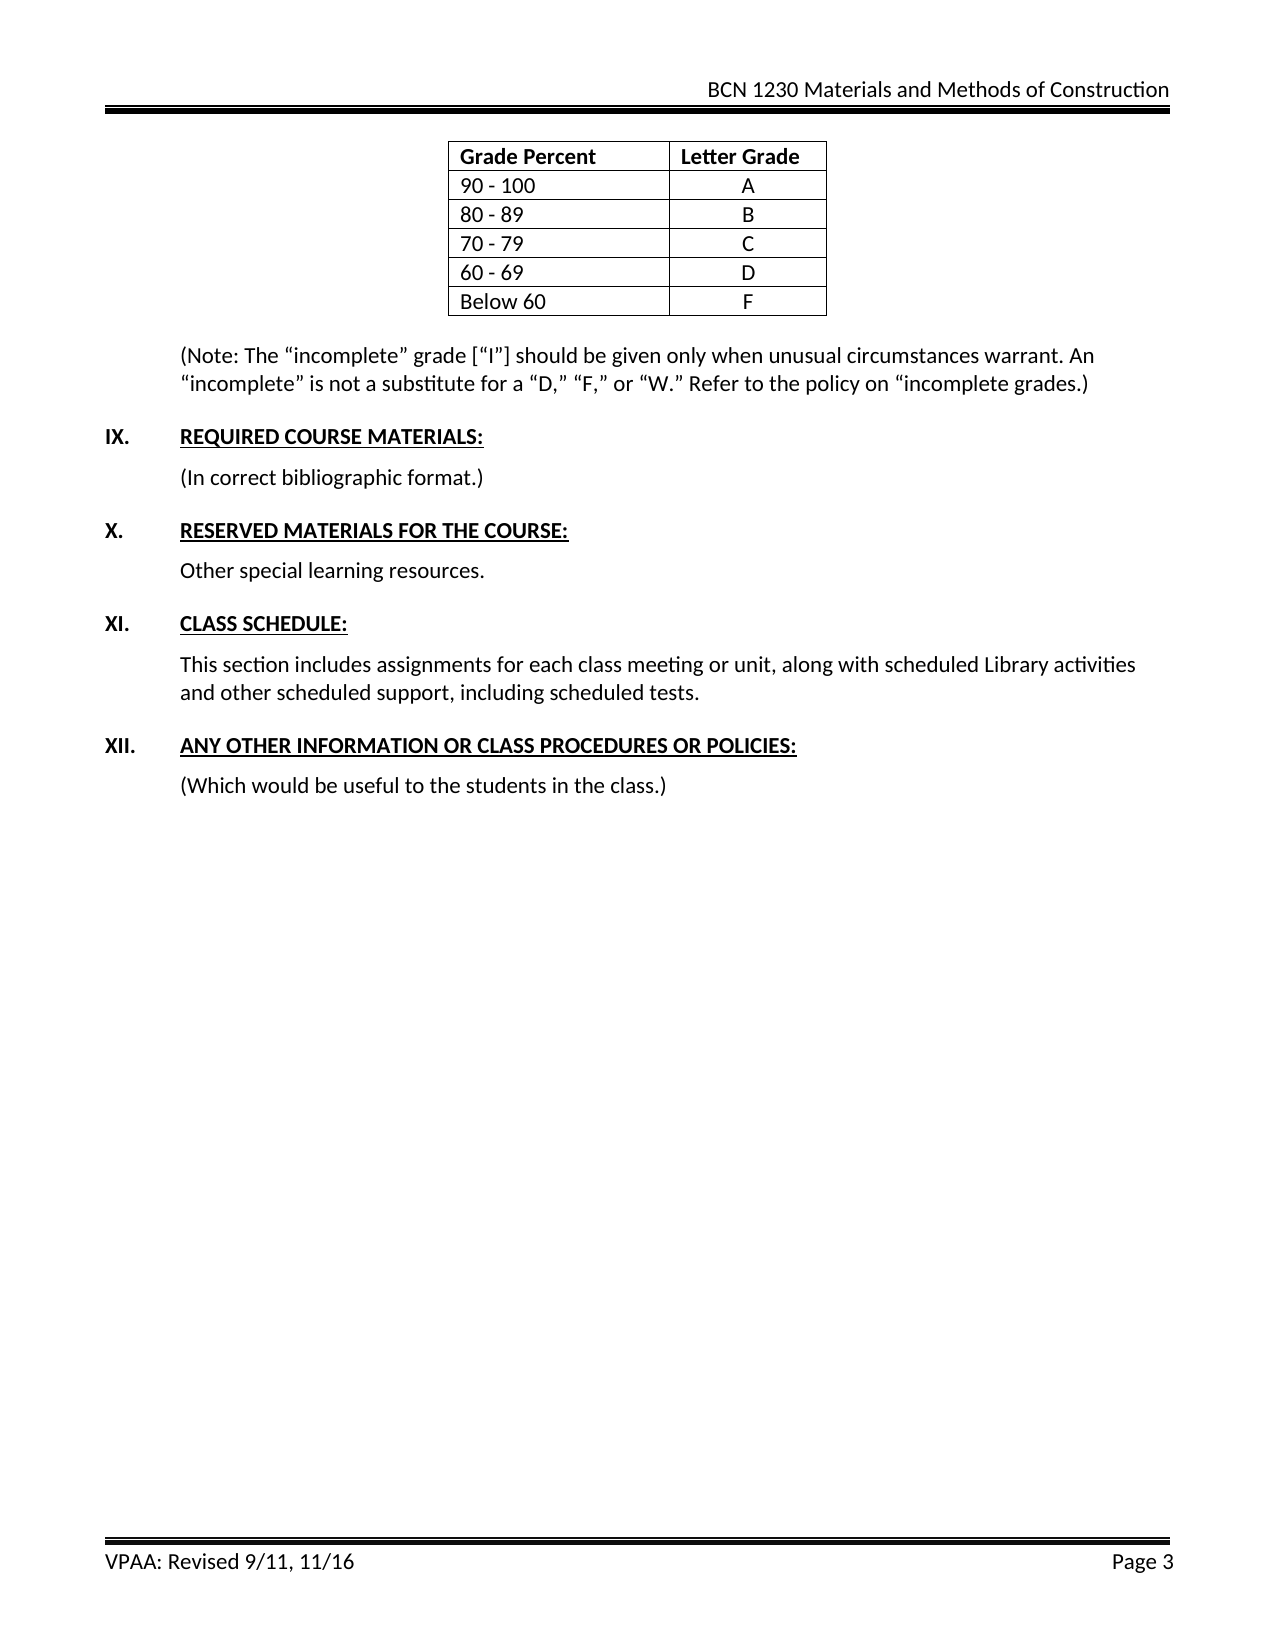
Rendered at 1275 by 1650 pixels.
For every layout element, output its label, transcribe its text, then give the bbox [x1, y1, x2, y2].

table_cell F [670, 287, 826, 315]
table_cell D [670, 258, 826, 286]
text (Which would be useful to the students in the class.) [180, 772, 1170, 799]
subtitle ANY OTHER INFORMATION OR CLASS PROCEDURES OR POLICIES: [105, 731, 1170, 759]
table_cell B [670, 200, 826, 228]
text (In correct bibliographic format.) [180, 463, 1170, 491]
table_cell C [670, 229, 826, 257]
table_cell 90 - 100 [449, 171, 669, 199]
table_cell A [670, 171, 826, 199]
text (Note: The “incomplete” grade [“I”] should be given only when unusual circumstances warrant. An “incomplete” is not a substitute for a “D,” “F,” or “W.” Refer to the policy on “incomplete grades.) [180, 341, 1170, 397]
table_cell 60 - 69 [449, 258, 669, 286]
subtitle REQUIRED COURSE MATERIALS: [105, 422, 1170, 450]
table_header Letter Grade [670, 142, 826, 170]
table_header Grade Percent [449, 142, 669, 170]
table_cell Below 60 [449, 287, 669, 315]
subtitle CLASS SCHEDULE: [105, 609, 1170, 637]
text This section includes assignments for each class meeting or unit, along with scheduled Library activities and other scheduled support, including scheduled tests. [180, 650, 1170, 706]
subtitle RESERVED MATERIALS FOR THE COURSE: [105, 516, 1170, 544]
table_cell 80 - 89 [449, 200, 669, 228]
table_cell 70 - 79 [449, 229, 669, 257]
text Other special learning resources. [180, 556, 1170, 584]
